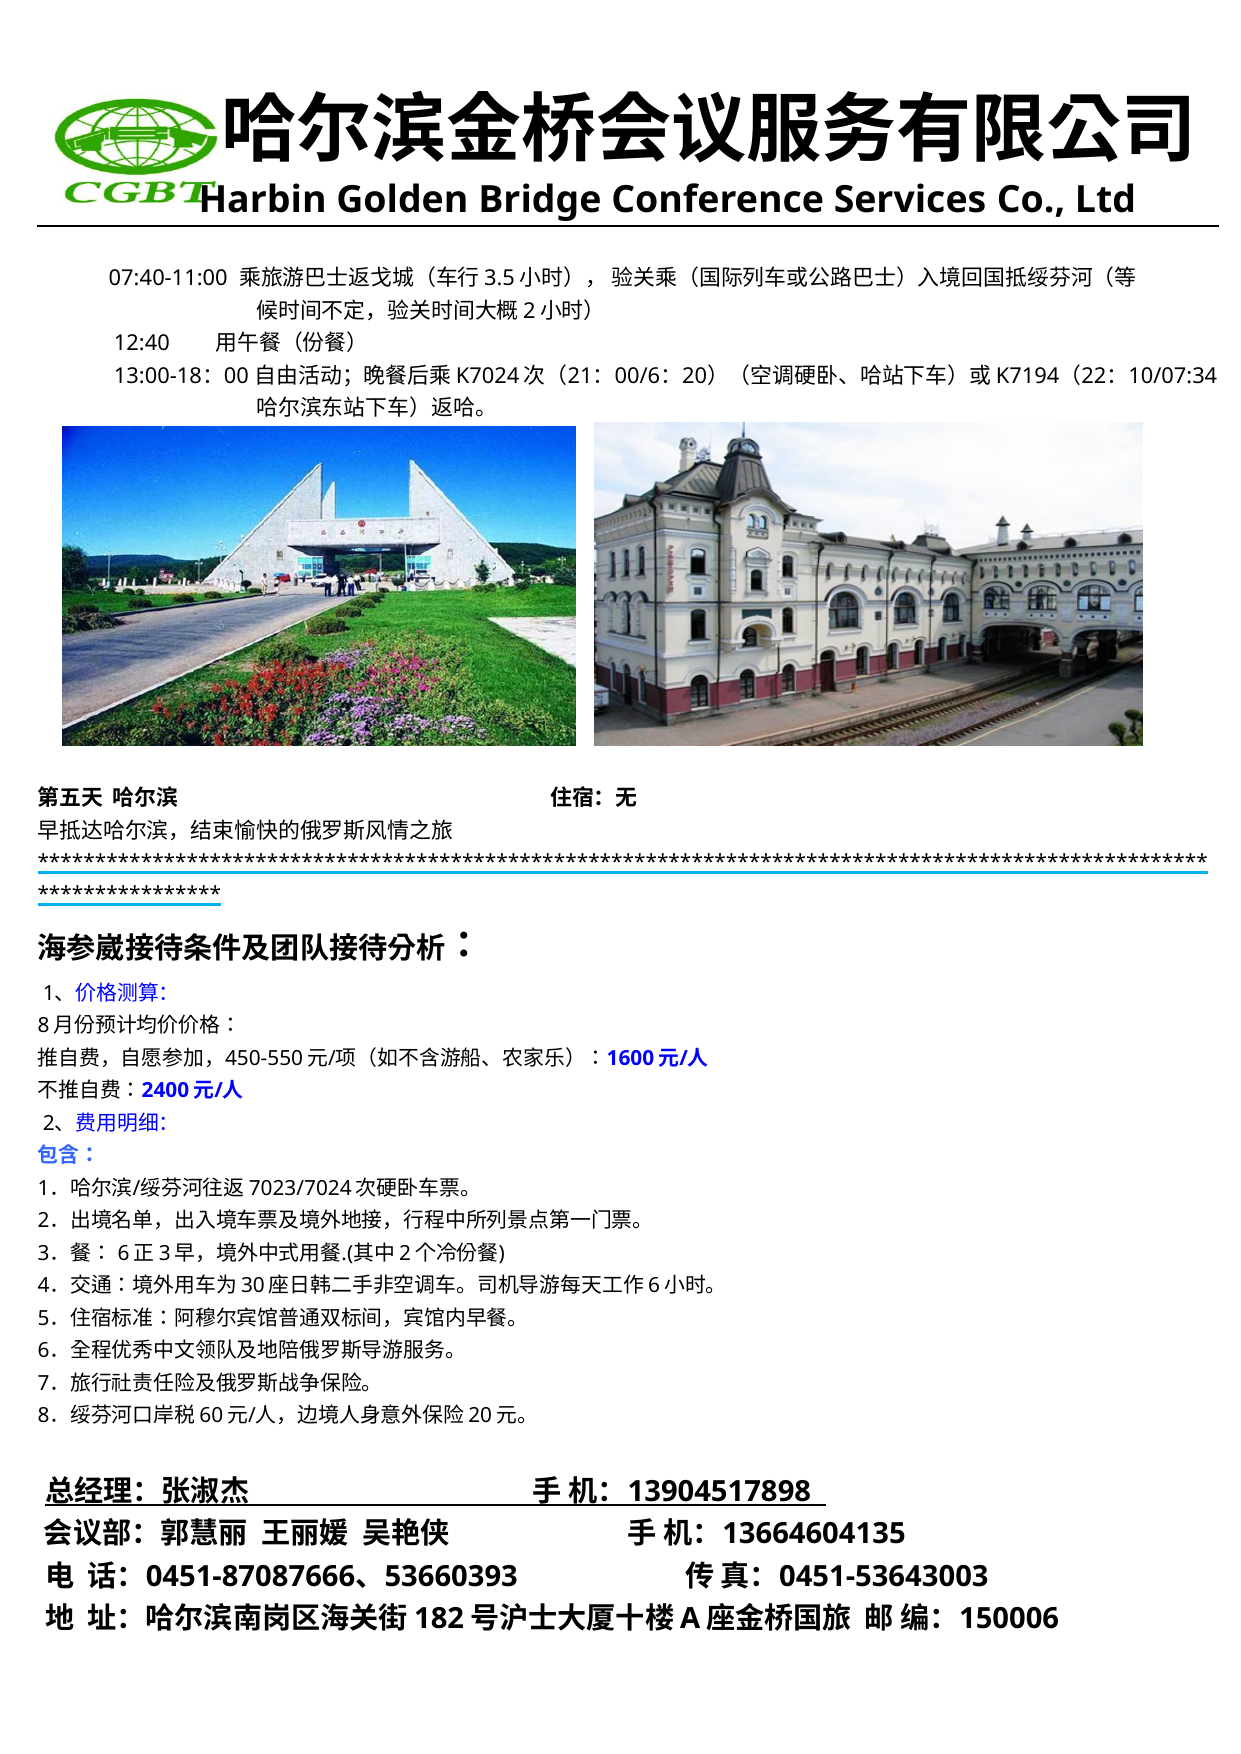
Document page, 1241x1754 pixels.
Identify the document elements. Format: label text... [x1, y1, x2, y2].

text 哈尔滨东站下车）返哈。 [37, 390, 1219, 422]
text 07:40-11:00 乘旅游巴士返戈城（车行3.5小时）， 验关乘（国际列车或公路巴士）入境回国抵绥芬河（等 [37, 260, 1219, 292]
text 海参崴接待条件及团队接待分析： [37, 910, 1219, 975]
text 12:40 用午餐（份餐） [37, 325, 1219, 357]
text ********************************************************************************************************************** [37, 845, 1219, 910]
text 推自费，自愿参加，450-550元/项（如不含游船、农家乐）：1600元/人 [37, 1040, 1219, 1072]
picture [62, 426, 576, 746]
text 2、费用明细： [37, 1105, 1219, 1137]
text 1．哈尔滨/绥芬河往返7023/7024次硬卧车票。 [37, 1170, 1219, 1202]
text 早抵达哈尔滨，结束愉快的俄罗斯风情之旅 [37, 812, 1219, 845]
text 8．绥芬河口岸税60元/人，边境人身意外保险20元。 [37, 1397, 1219, 1430]
text 包含： [37, 1137, 1219, 1170]
text 7．旅行社责任险及俄罗斯战争保险。 [37, 1365, 1219, 1397]
text 3．餐： 6正3早，境外中式用餐.(其中2个冷份餐) [37, 1235, 1219, 1267]
text 4．交通：境外用车为30座日韩二手非空调车。司机导游每天工作6小时。 [37, 1267, 1219, 1300]
picture [18, 82, 244, 213]
picture [234, 107, 240, 134]
text 2．出境名单，出入境车票及境外地接，行程中所列景点第一门票。 [37, 1202, 1219, 1235]
picture [594, 422, 1143, 746]
text 候时间不定，验关时间大概2小时） [37, 292, 1219, 325]
text 第五天 哈尔滨 住宿：无 [37, 780, 1219, 812]
text 6．全程优秀中文领队及地陪俄罗斯导游服务。 [37, 1332, 1219, 1365]
text 5．住宿标准：阿穆尔宾馆普通双标间，宾馆内早餐。 [37, 1300, 1219, 1332]
text 1、价格测算： [37, 975, 1219, 1007]
text 8月份预计均价价格： [37, 1007, 1219, 1040]
text 不推自费：2400元/人 [37, 1072, 1219, 1105]
text 13:00-18：00 自由活动；晚餐后乘K7024次（21：00/6：20）（空调硬卧、哈站下车）或K7194（22：10/07:34 [37, 357, 1219, 390]
